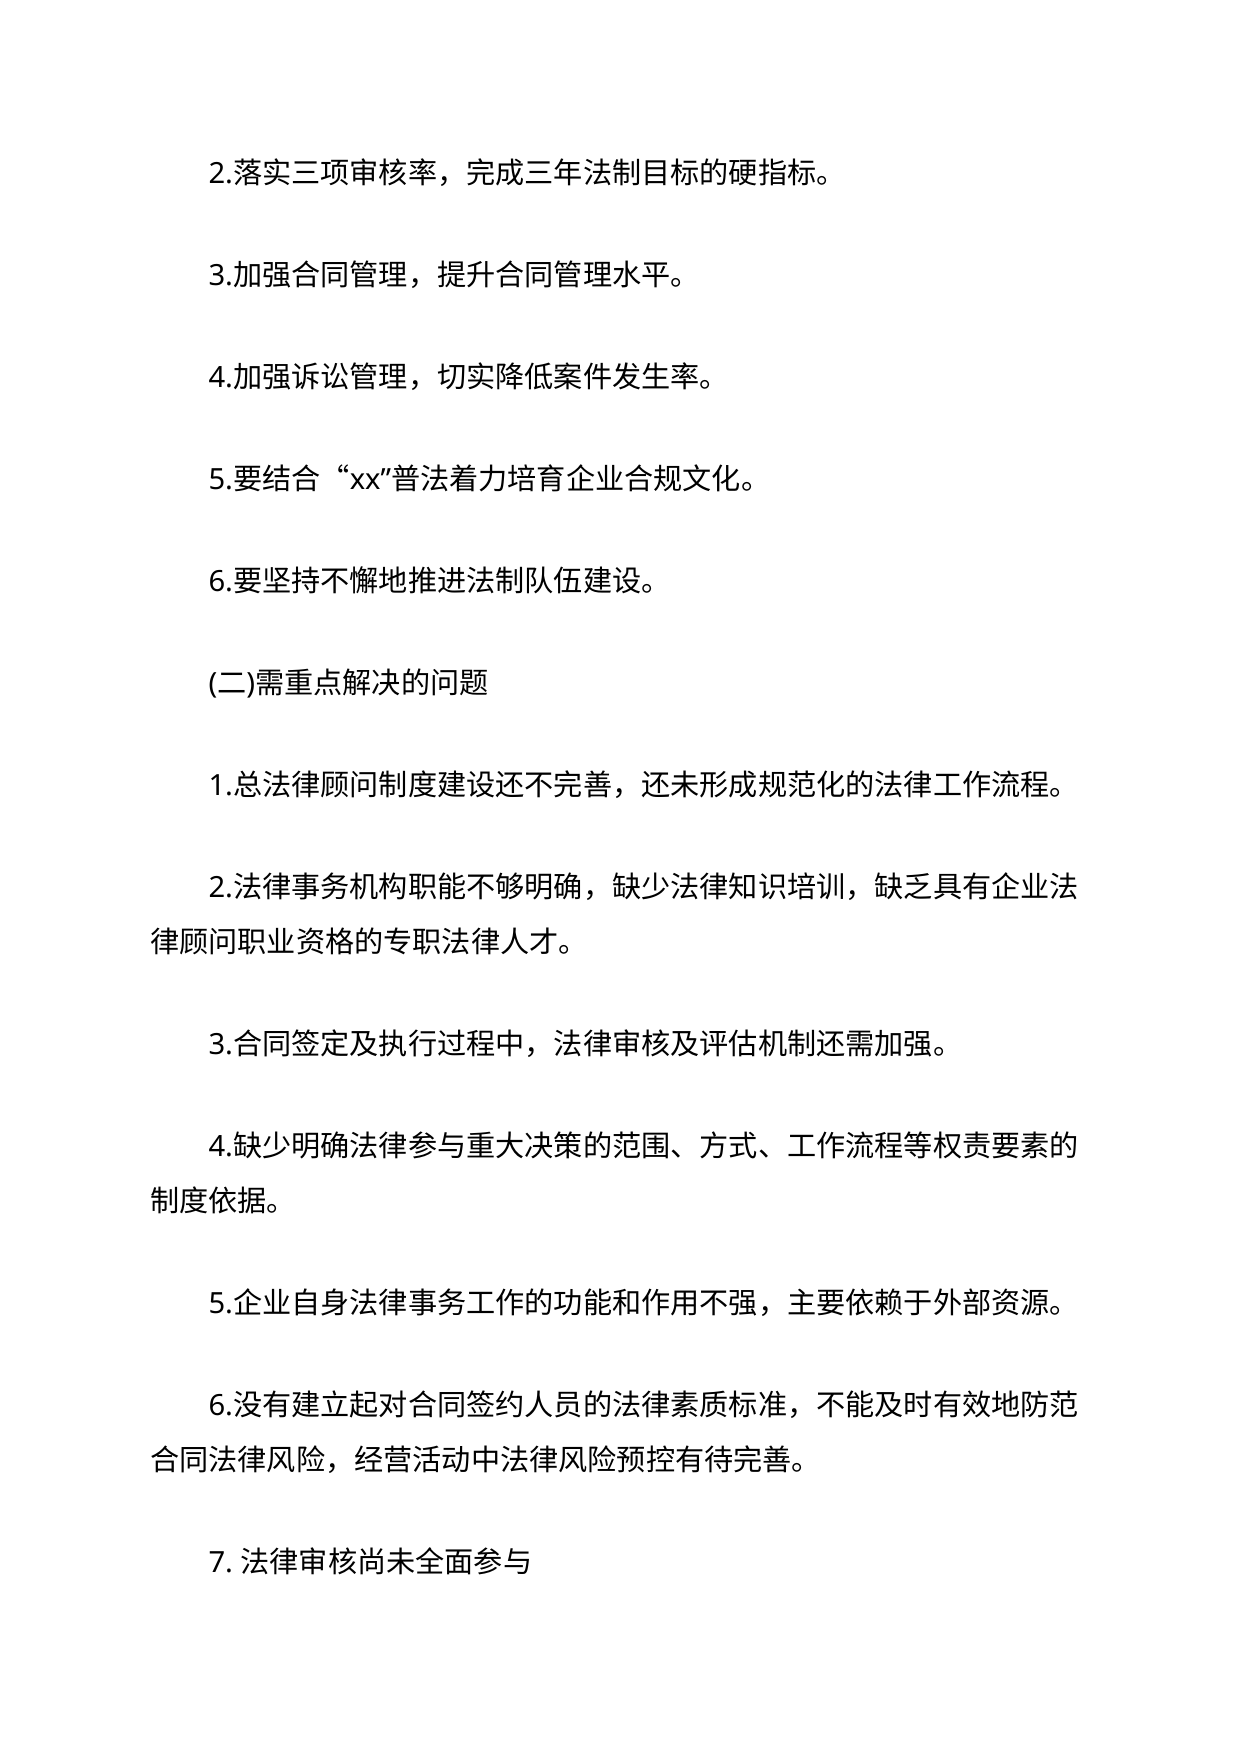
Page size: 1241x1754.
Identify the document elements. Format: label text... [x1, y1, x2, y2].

text 5.企业自身法律事务工作的功能和作用不强，主要依赖于外部资源。 [150, 1279, 1090, 1322]
text 7. 法律审核尚未全面参与 [150, 1538, 1090, 1581]
text 2.落实三项审核率，完成三年法制目标的硬指标。 [150, 150, 1090, 192]
text 6.要坚持不懈地推进法制队伍建设。 [150, 558, 1090, 600]
text (二)需重点解决的问题 [150, 660, 1090, 702]
text 4.缺少明确法律参与重大决策的范围、方式、工作流程等权责要素的制度依据。 [150, 1123, 1090, 1220]
text 6.没有建立起对合同签约人员的法律素质标准，不能及时有效地防范合同法律风险，经营活动中法律风险预控有待完善。 [150, 1381, 1090, 1479]
text 1.总法律顾问制度建设还不完善，还未形成规范化的法律工作流程。 [150, 762, 1090, 804]
text 3.加强合同管理，提升合同管理水平。 [150, 252, 1090, 294]
text 5.要结合“xx”普法着力培育企业合规文化。 [150, 456, 1090, 498]
text 3.合同签定及执行过程中，法律审核及评估机制还需加强。 [150, 1021, 1090, 1063]
text 2.法律事务机构职能不够明确，缺少法律知识培训，缺乏具有企业法律顾问职业资格的专职法律人才。 [150, 864, 1090, 961]
text 4.加强诉讼管理，切实降低案件发生率。 [150, 354, 1090, 396]
